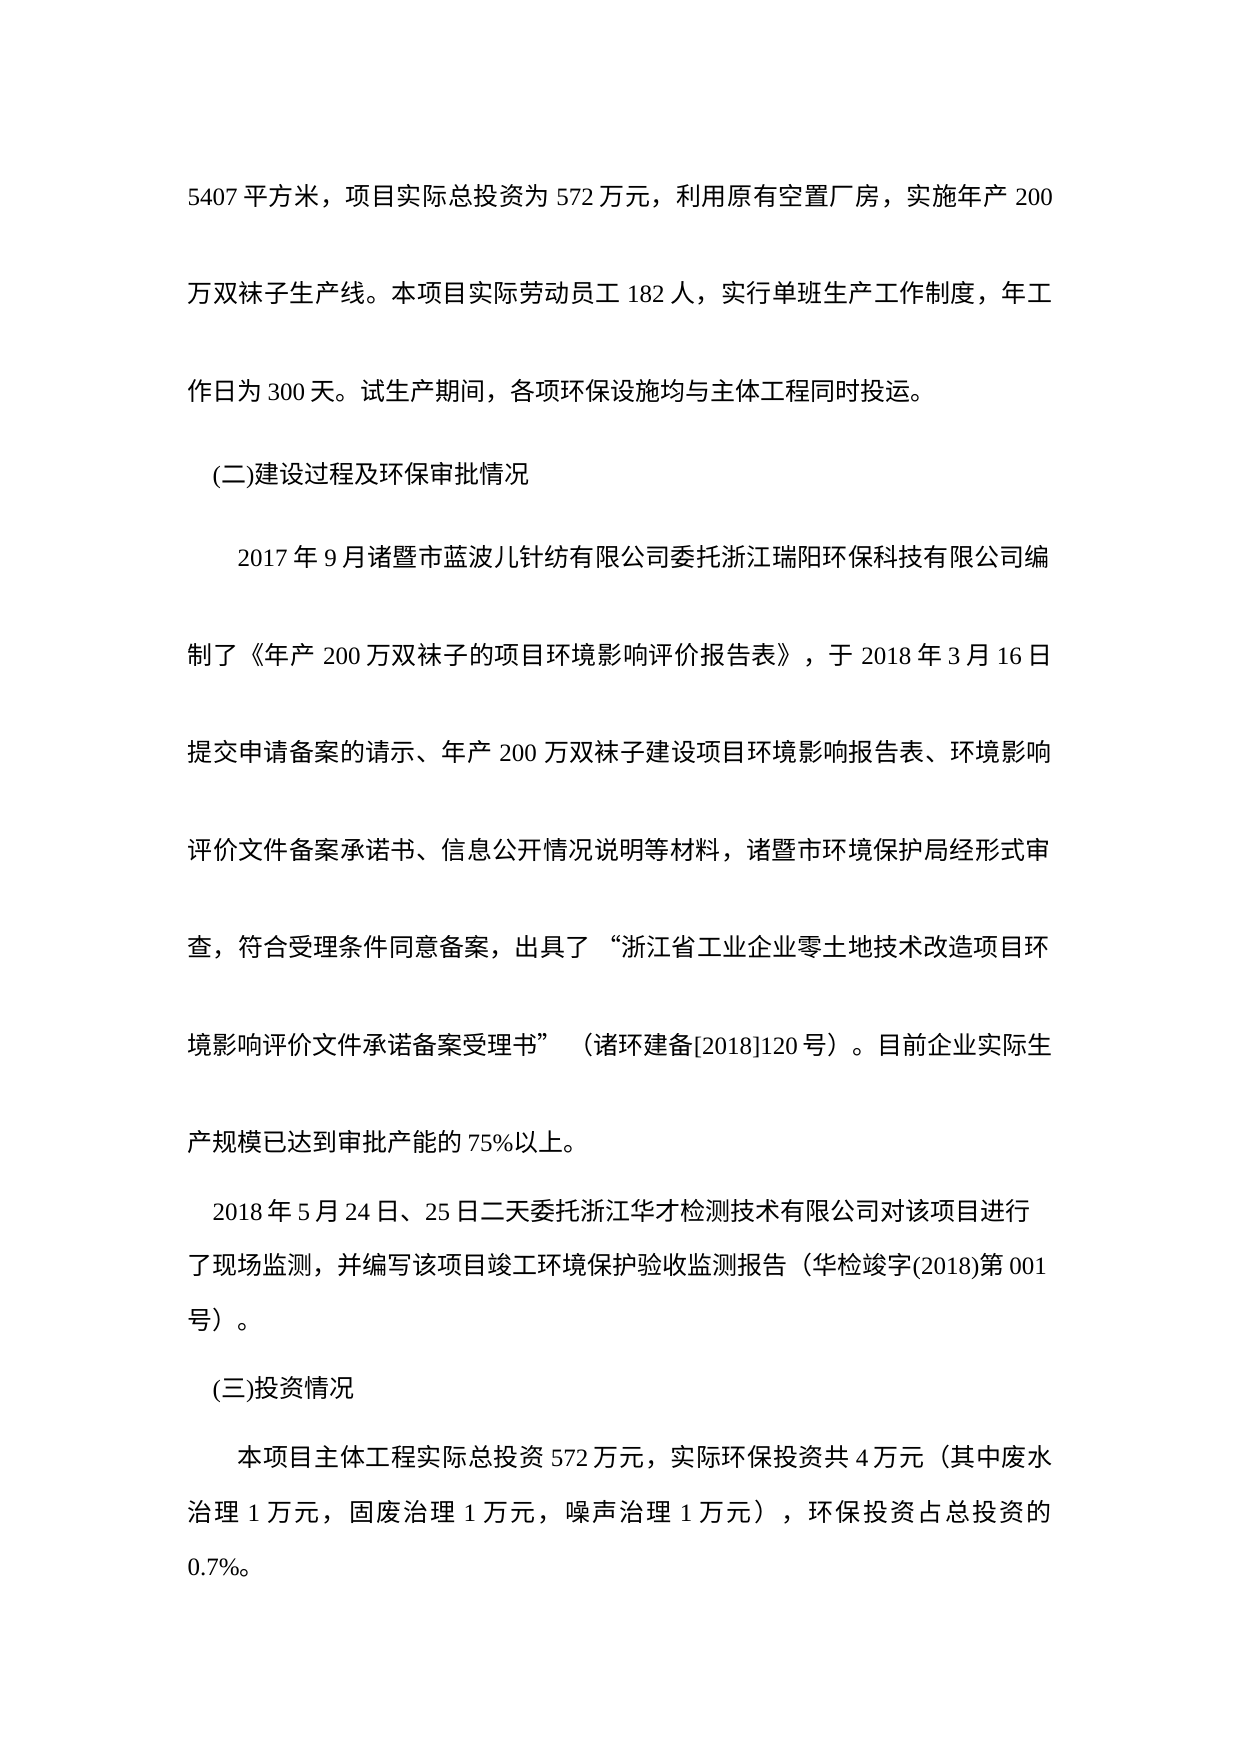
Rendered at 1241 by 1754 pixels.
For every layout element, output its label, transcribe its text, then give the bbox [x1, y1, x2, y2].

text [187, 162, 1053, 422]
text (二)建设过程及环保审批情况 [187, 440, 1053, 505]
text 2018年5月24日、25日二天委托浙江华才检测技术有限公司对该项目进行了现场监测，并编写该项目竣工环境保护验收监测报告（华检竣字(2018)第001号）。 [187, 1191, 1053, 1336]
text (三)投资情况 [187, 1354, 1053, 1419]
text 本项目主体工程实际总投资572万元，实际环保投资共4万元（其中废水治理1万元，固废治理1万元，噪声治理1万元），环保投资占总投资的0.7%。 [187, 1438, 1053, 1583]
text 2017年 9月诸暨市蓝波儿针纺有限公司委托浙江瑞阳环保科技有限公司编制了《年产 200万双袜子的项目环境影响评价报告表》，于2018年3月16日提交申请备案的请示、年产 200 万双袜子建设项目环境影响报告表、环境影响评价文件备案承诺书、信息公开情况说明等材料，诸暨市环境保护局经形式审查，符合受理条件同意备案，出具了 “浙江省工业企业零土地技术改造项目环境影响评价文件承诺备案受理书” （诸环建备[2018]120号）。目前企业实际生产规模已达到审批产能的75%以上。 [187, 523, 1053, 1173]
